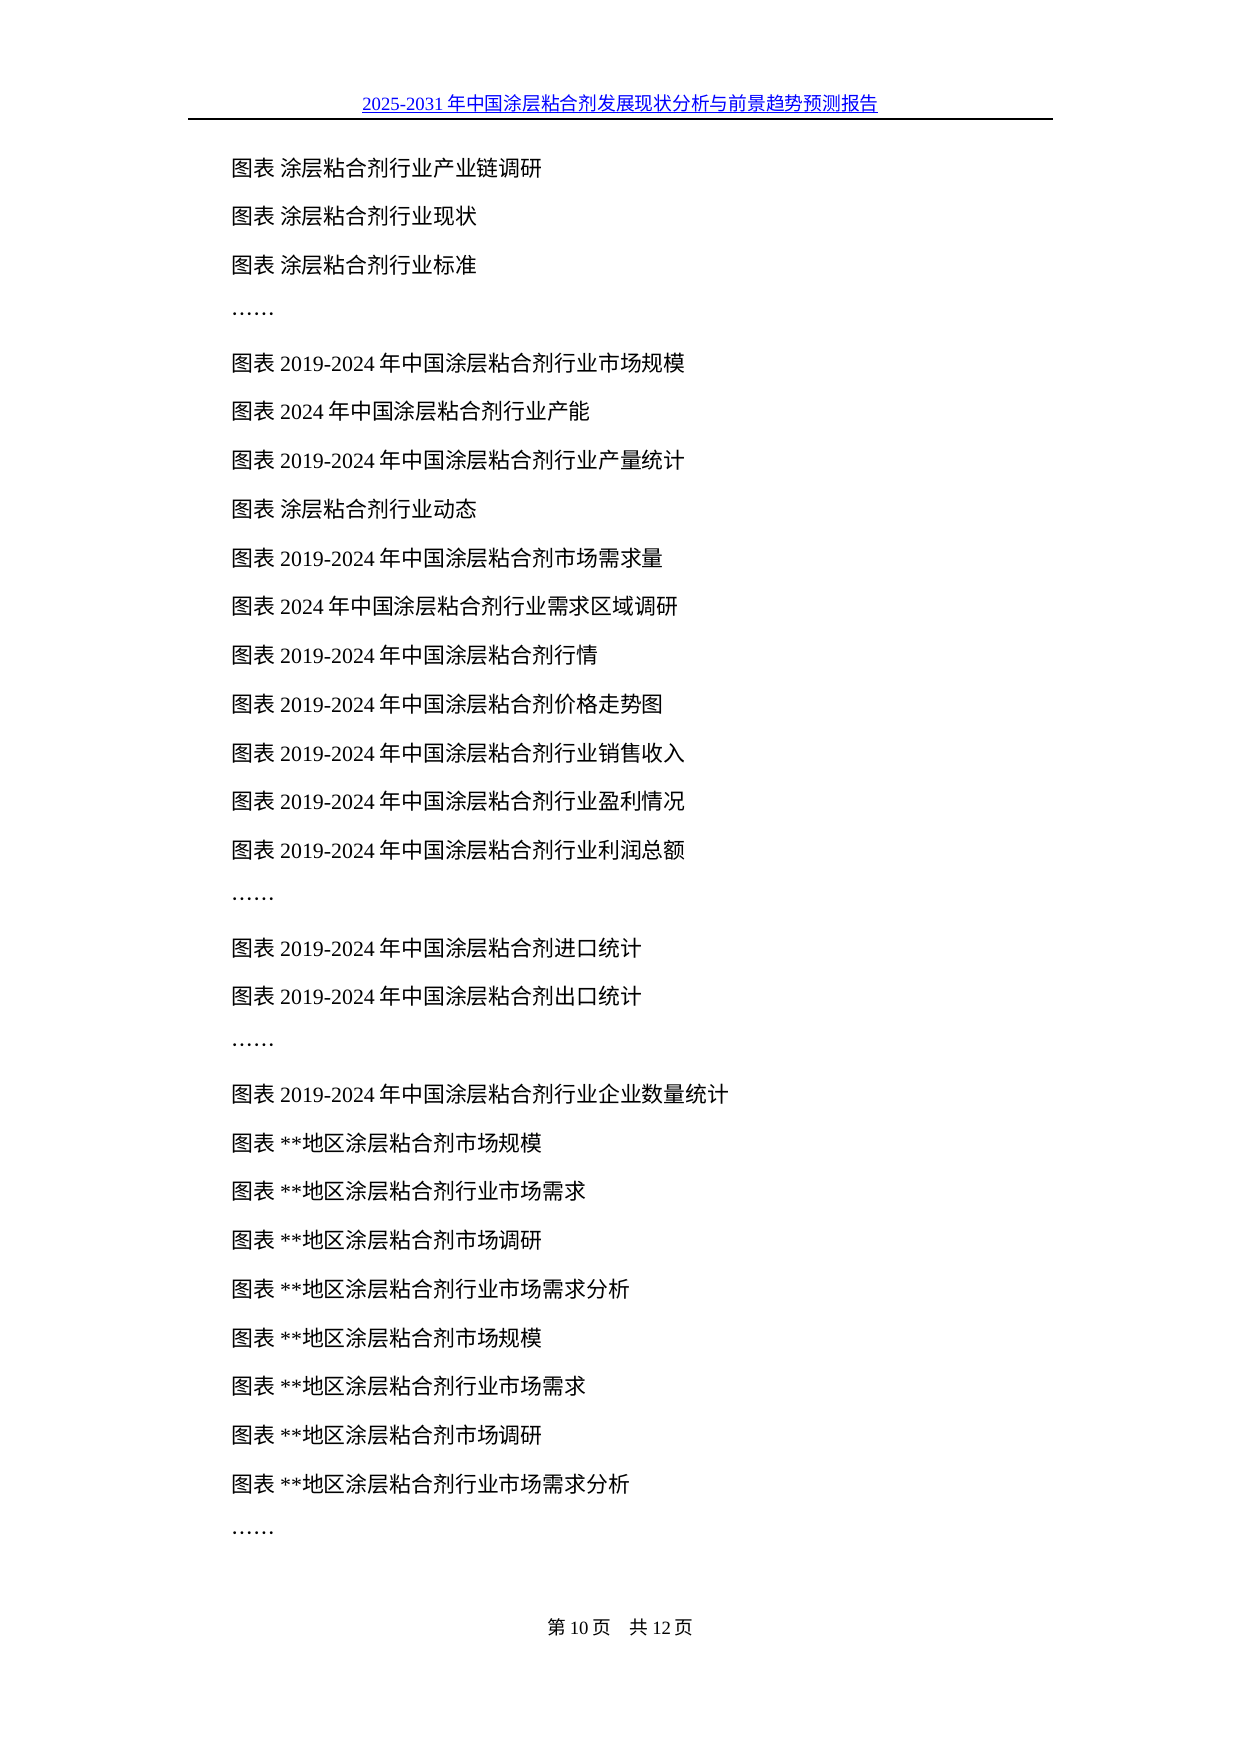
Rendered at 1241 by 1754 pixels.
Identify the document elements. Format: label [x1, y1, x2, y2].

text [187, 150, 1053, 1548]
